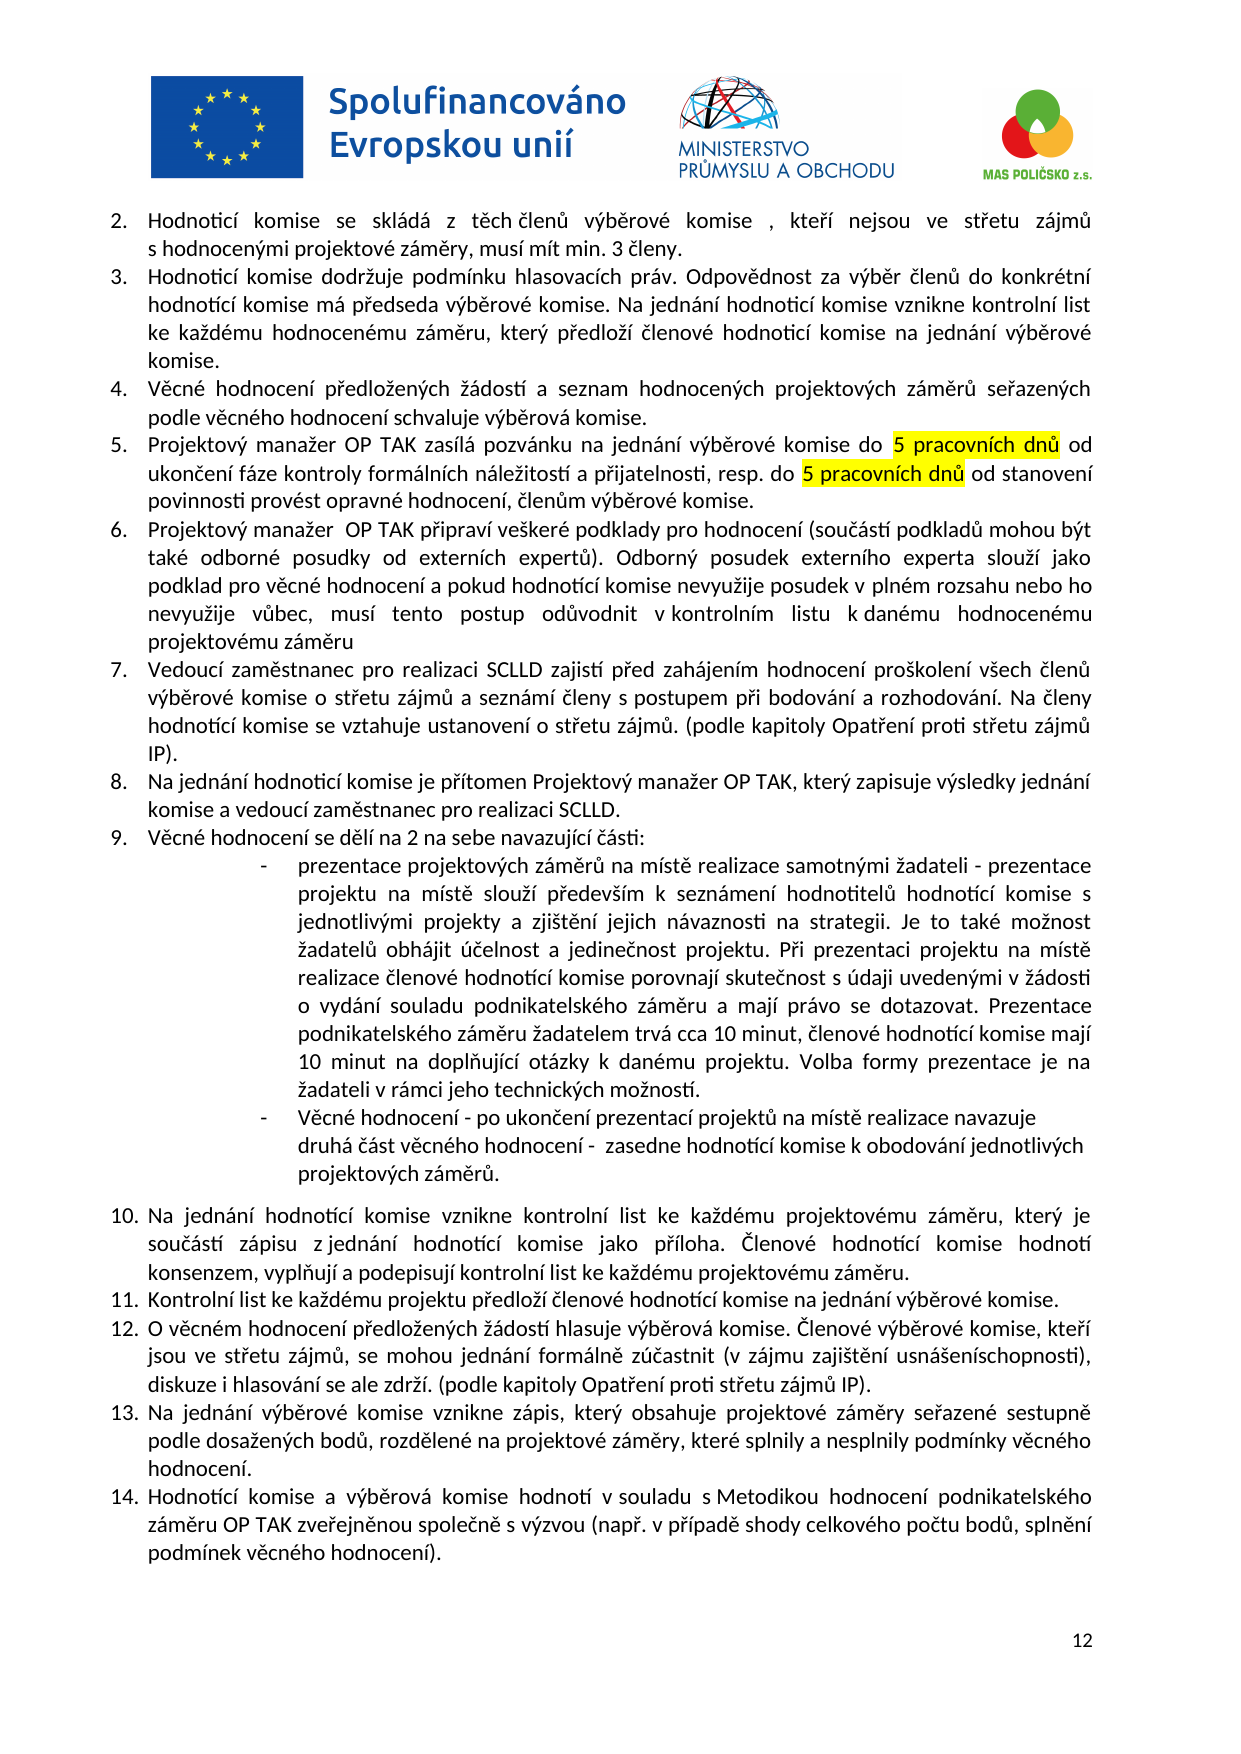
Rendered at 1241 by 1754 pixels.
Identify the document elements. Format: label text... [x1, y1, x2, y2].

list Hodnoticí komise se skládá z těch členů výběrové komise , kteří nejsou ve střetu zájmů s hodnocenými projektové záměry, musí mít min. 3 členy. [110, 206, 1093, 262]
list Vedoucí zaměstnanec pro realizaci SCLLD zajistí před zahájením hodnocení proškolení všech členů výběrové komise o střetu zájmů a seznámí členy s postupem při bodování a rozhodování. Na členy hodnotící komise se vztahuje ustanovení o střetu zájmů. (podle kapitoly Opatření proti střetu zájmů IP). [110, 655, 1093, 767]
list Na jednání výběrové komise vznikne zápis, který obsahuje projektové záměry seřazené sestupně podle dosažených bodů, rozdělené na projektové záměry, které splnily a nesplnily podmínky věcného hodnocení. [110, 1398, 1093, 1482]
list Věcné hodnocení předložených žádostí a seznam hodnocených projektových záměrů seřazených podle věcného hodnocení schvaluje výběrová komise. [110, 374, 1093, 431]
list Věcné hodnocení se dělí na 2 na sebe navazující části: [110, 823, 1093, 851]
list prezentace projektových záměrů na místě realizace samotnými žadateli - prezentace projektu na místě slouží především k seznámení hodnotitelů hodnotící komise s jednotlivými projekty a zjištění jejich návaznosti na strategii. Je to také možnost žadatelů obhájit účelnost a jedinečnost projektu. Při prezentaci projektu na místě realizace členové hodnotící komise porovnají skutečnost s údaji uvedenými v žádosti o vydání souladu podnikatelského záměru a mají právo se dotazovat. Prezentace podnikatelského záměru žadatelem trvá cca 10 minut, členové hodnotící komise mají 10 minut na doplňující otázky k danému projektu. Volba formy prezentace je na žadateli v rámci jeho technických možností. [260, 851, 1093, 1103]
picture [148, 73, 903, 181]
list Projektový manažer OP TAK zasílá pozvánku na jednání výběrové komise do 5 pracovních dnů od ukončení fáze kontroly formálních náležitostí a přijatelnosti, resp. do 5 pracovních dnů od stanovení povinnosti provést opravné hodnocení, členům výběrové komise. [110, 431, 1093, 515]
list O věcném hodnocení předložených žádostí hlasuje výběrová komise. Členové výběrové komise, kteří jsou ve střetu zájmů, se mohou jednání formálně zúčastnit (v zájmu zajištění usnášeníschopnosti), diskuze i hlasování se ale zdrží. (podle kapitoly Opatření proti střetu zájmů IP). [110, 1314, 1093, 1398]
picture [982, 88, 1093, 181]
list Hodnoticí komise dodržuje podmínku hlasovacích práv. Odpovědnost za výběr členů do konkrétní hodnotící komise má předseda výběrové komise. Na jednání hodnoticí komise vznikne kontrolní list ke každému hodnocenému záměru, který předloží členové hodnoticí komise na jednání výběrové komise. [110, 262, 1093, 374]
list Věcné hodnocení - po ukončení prezentací projektů na místě realizace navazuje druhá část věcného hodnocení - zasedne hodnotící komise k obodování jednotlivých projektových záměrů. [260, 1103, 1093, 1187]
list Na jednání hodnoticí komise je přítomen Projektový manažer OP TAK, který zapisuje výsledky jednání komise a vedoucí zaměstnanec pro realizaci SCLLD. [110, 767, 1093, 823]
list Projektový manažer OP TAK připraví veškeré podklady pro hodnocení (součástí podkladů mohou být také odborné posudky od externích expertů). Odborný posudek externího experta slouží jako podklad pro věcné hodnocení a pokud hodnotící komise nevyužije posudek v plném rozsahu nebo ho nevyužije vůbec, musí tento postup odůvodnit v kontrolním listu k danému hodnocenému projektovému záměru [110, 515, 1093, 655]
list Kontrolní list ke každému projektu předloží členové hodnotící komise na jednání výběrové komise. [110, 1286, 1093, 1314]
list Hodnotící komise a výběrová komise hodnotí v souladu s Metodikou hodnocení podnikatelského záměru OP TAK zveřejněnou společně s výzvou (např. v případě shody celkového počtu bodů, splnění podmínek věcného hodnocení). [110, 1482, 1093, 1566]
list Na jednání hodnotící komise vznikne kontrolní list ke každému projektovému záměru, který je součástí zápisu z jednání hodnotící komise jako příloha. Členové hodnotící komise hodnotí konsenzem, vyplňují a podepisují kontrolní list ke každému projektovému záměru. [110, 1202, 1093, 1286]
